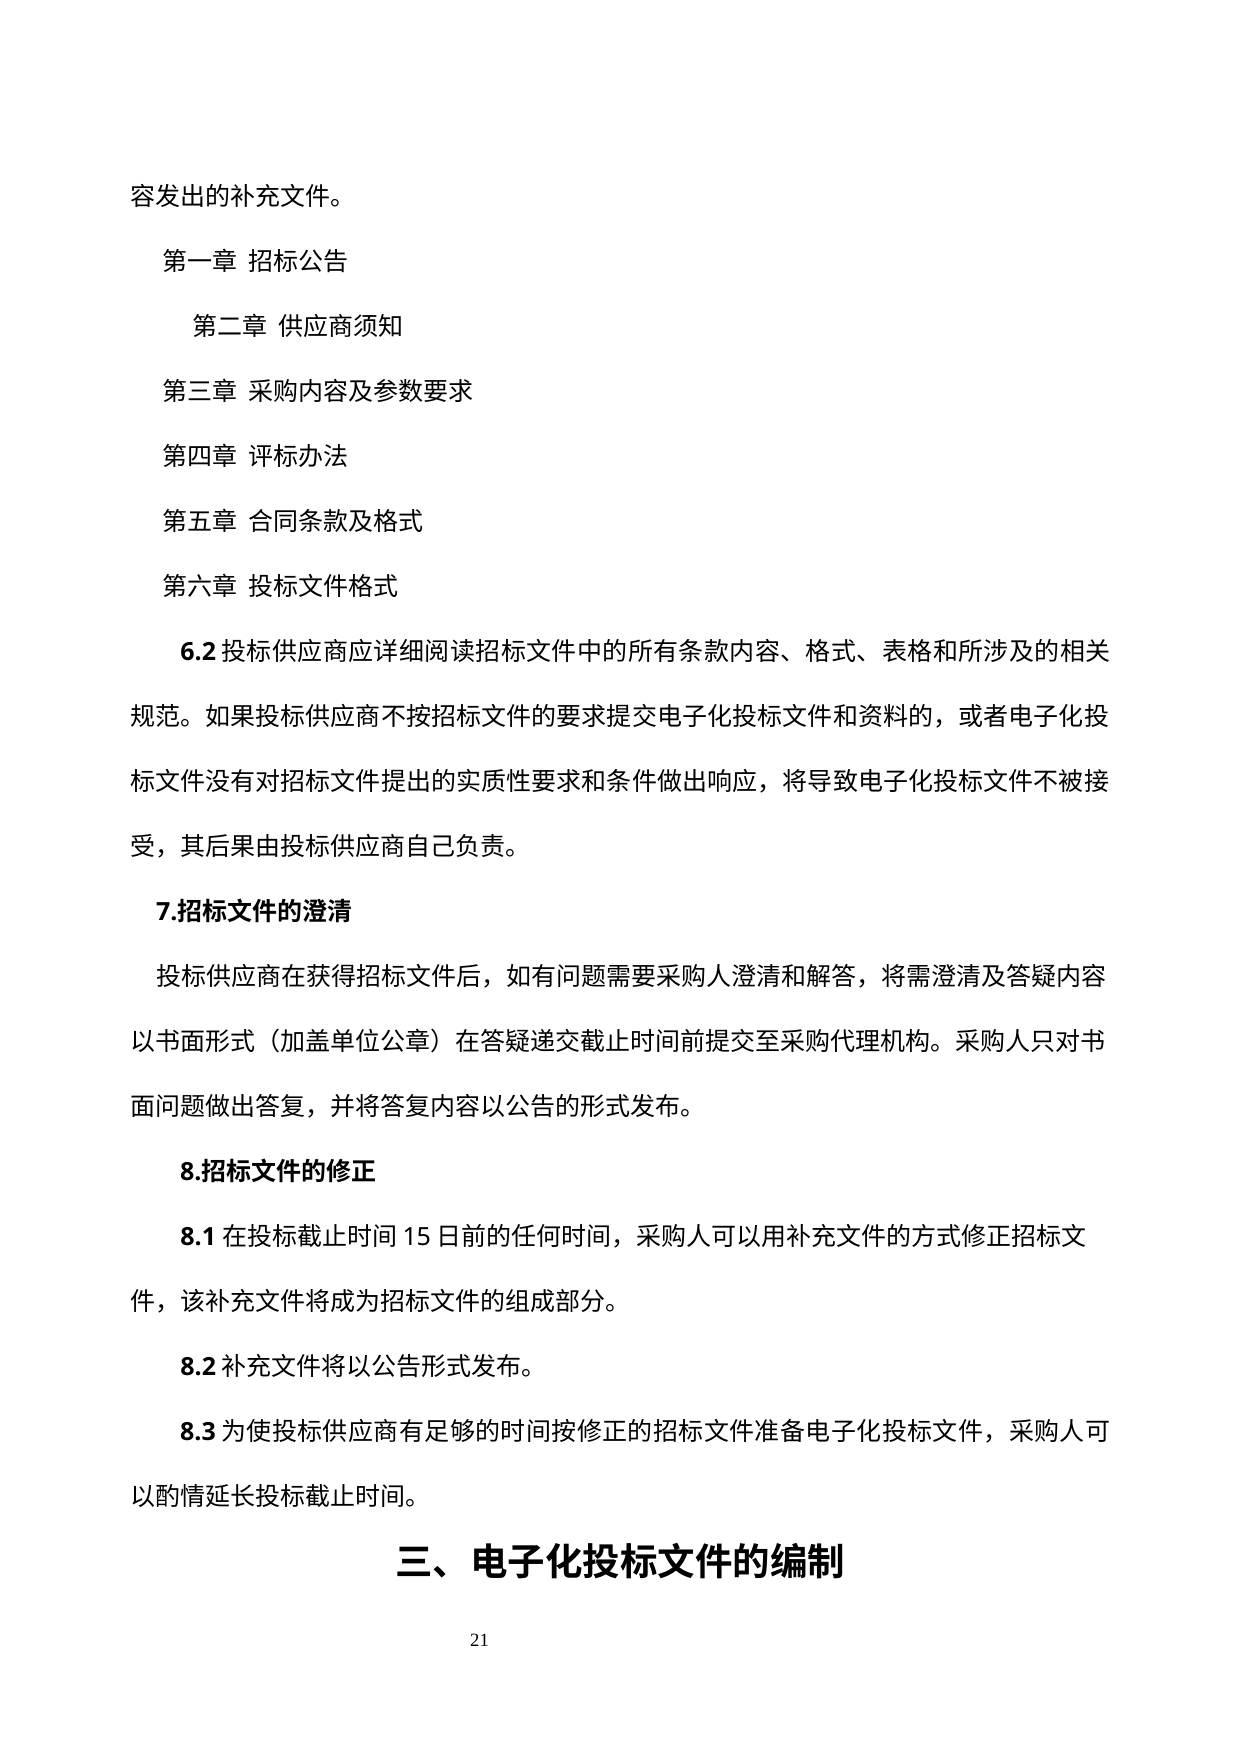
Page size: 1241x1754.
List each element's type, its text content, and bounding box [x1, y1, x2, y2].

text 第五章 合同条款及格式 [130, 487, 1110, 552]
text 8.2补充文件将以公告形式发布。 [130, 1332, 1110, 1397]
text 8.招标文件的修正 [130, 1137, 1110, 1202]
text 7.招标文件的澄清 [130, 877, 1110, 942]
text 第二章 供应商须知 [130, 292, 1110, 357]
text 第六章 投标文件格式 [130, 552, 1110, 617]
text 第三章 采购内容及参数要求 [130, 357, 1110, 422]
text 8.3为使投标供应商有足够的时间按修正的招标文件准备电子化投标文件，采购人可以酌情延长投标截止时间。 [130, 1397, 1110, 1527]
text 8.1 在投标截止时间15日前的任何时间，采购人可以用补充文件的方式修正招标文件，该补充文件将成为招标文件的组成部分。 [130, 1202, 1110, 1332]
text 第四章 评标办法 [130, 422, 1110, 487]
text 三、电子化投标文件的编制 [130, 1527, 1110, 1592]
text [130, 162, 1110, 227]
text 6.2投标供应商应详细阅读招标文件中的所有条款内容、格式、表格和所涉及的相关规范。如果投标供应商不按招标文件的要求提交电子化投标文件和资料的，或者电子化投标文件没有对招标文件提出的实质性要求和条件做出响应，将导致电子化投标文件不被接受，其后果由投标供应商自己负责。 [130, 617, 1110, 877]
text 投标供应商在获得招标文件后，如有问题需要采购人澄清和解答，将需澄清及答疑内容以书面形式（加盖单位公章）在答疑递交截止时间前提交至采购代理机构。采购人只对书面问题做出答复，并将答复内容以公告的形式发布。 [130, 942, 1110, 1137]
text 第一章 招标公告 [130, 227, 1110, 292]
